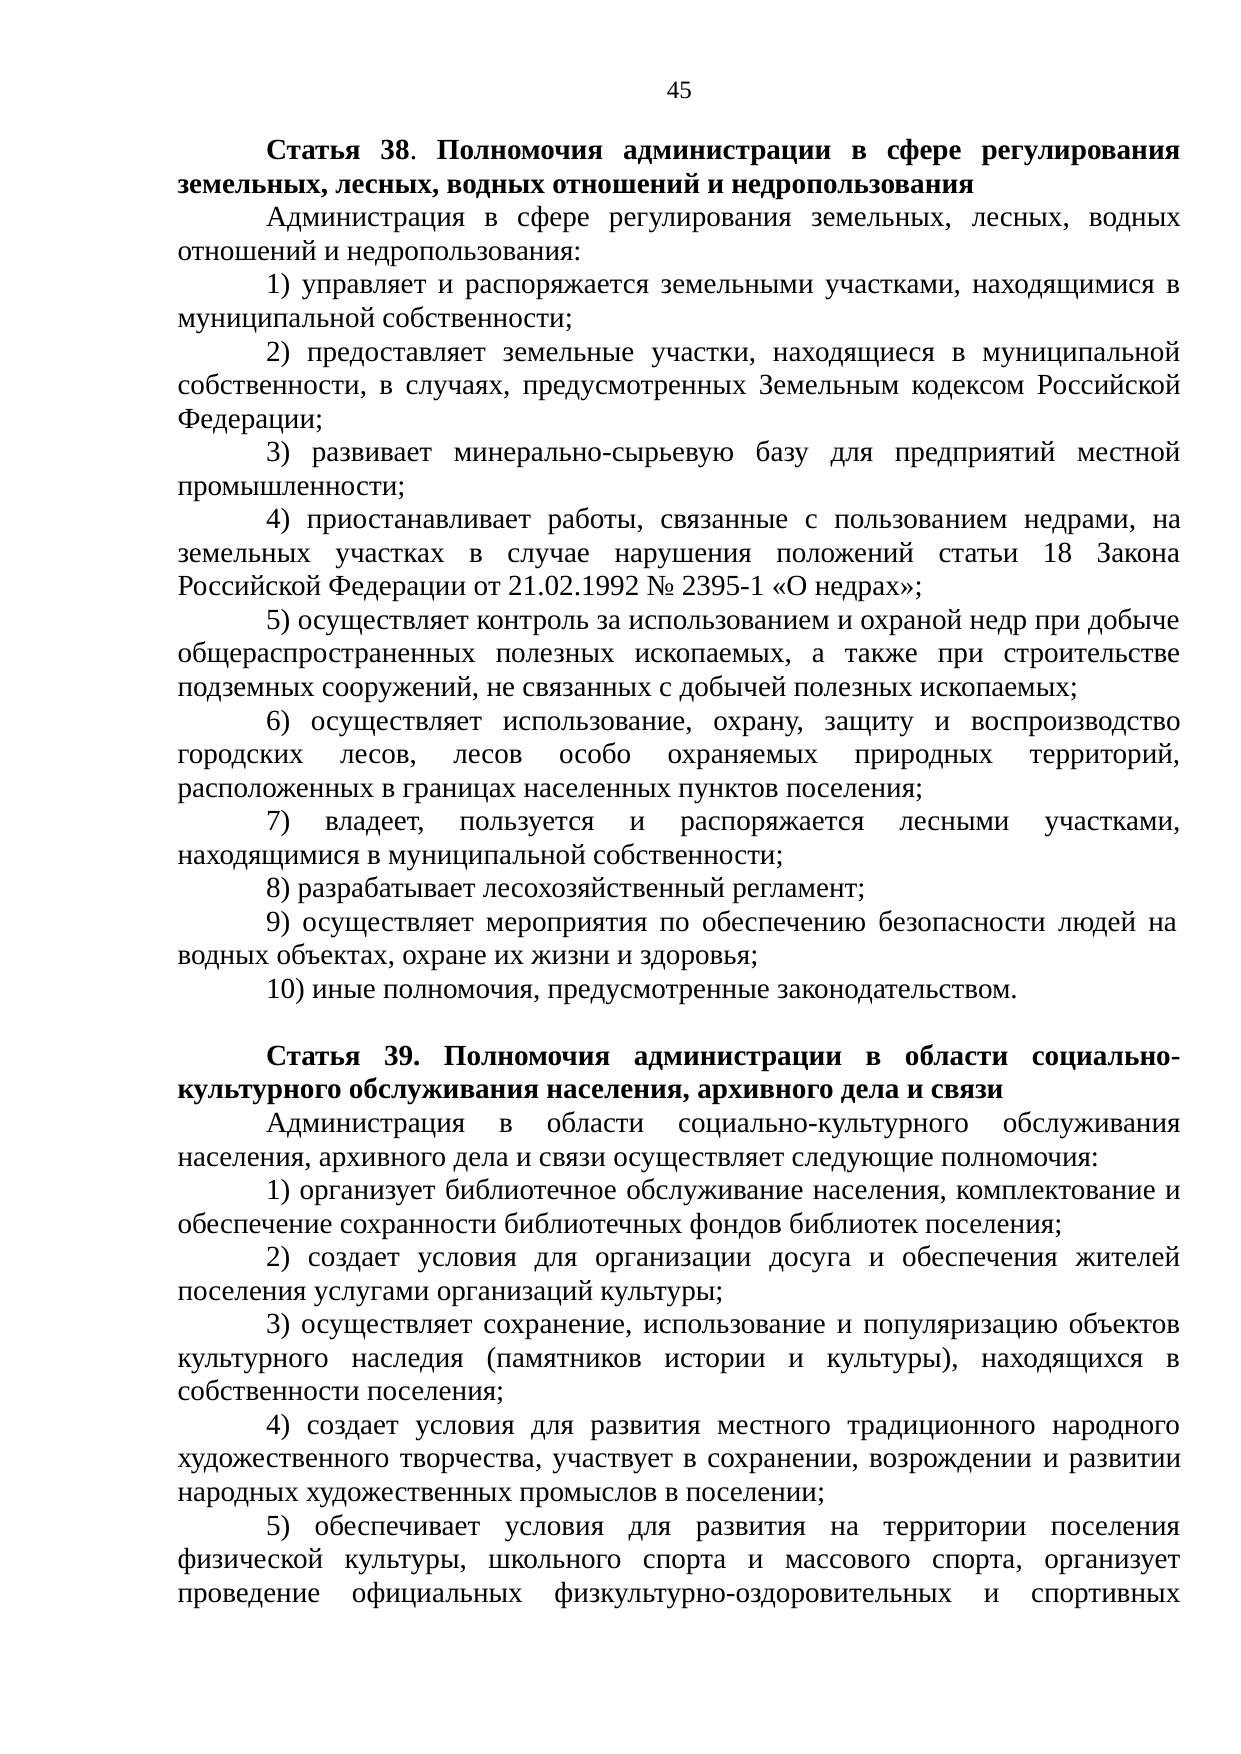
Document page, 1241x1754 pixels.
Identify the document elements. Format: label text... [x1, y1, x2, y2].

text Статья 38. Полномочия администрации в сфере регулирования земельных, лесных, водных отношений и недропользования [177, 132, 1181, 199]
text 4) приостанавливает работы, связанные с пользованием недрами, на земельных участках в случае нарушения положений статьи 18 Закона Российской Федерации от 21.02.1992 № 2395-1 «О недрах»; [177, 501, 1181, 602]
text 6) осуществляет использование, охрану, защиту и воспроизводство городских лесов, лесов особо охраняемых природных территорий, расположенных в границах населенных пунктов поселения; [177, 703, 1181, 803]
text 4) создает условия для развития местного традиционного народного художественного творчества, участвует в сохранении, возрождении и развитии народных художественных промыслов в поселении; [177, 1407, 1181, 1508]
text 2) создает условия для организации досуга и обеспечения жителей поселения услугами организаций культуры; [177, 1239, 1181, 1306]
text 8) разрабатывает лесохозяйственный регламент; [177, 870, 1181, 904]
text 9) осуществляет мероприятия по обеспечению безопасности людей на водных объектах, охране их жизни и здоровья; [177, 904, 1178, 971]
text 10) иные полномочия, предусмотренные законодательством. [177, 971, 1181, 1004]
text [177, 1508, 1181, 1608]
text 3) осуществляет сохранение, использование и популяризацию объектов культурного наследия (памятников истории и культуры), находящихся в собственности поселения; [177, 1306, 1181, 1407]
text 1) организует библиотечное обслуживание населения, комплектование и обеспечение сохранности библиотечных фондов библиотек поселения; [177, 1172, 1181, 1239]
text 5) осуществляет контроль за использованием и охраной недр при добыче общераспространенных полезных ископаемых, а также при строительстве подземных сооружений, не связанных с добычей полезных ископаемых; [177, 602, 1181, 703]
text 1) управляет и распоряжается земельными участками, находящимися в муниципальной собственности; [177, 267, 1181, 334]
text Администрация в сфере регулирования земельных, лесных, водных отношений и недропользования: [177, 199, 1181, 267]
text Статья 39. Полномочия администрации в области социально-культурного обслуживания населения, архивного дела и связи [177, 1038, 1181, 1105]
text 3) развивает минерально-сырьевую базу для предприятий местной промышленности; [177, 434, 1181, 501]
text Администрация в области социально-культурного обслуживания населения, архивного дела и связи осуществляет следующие полномочия: [177, 1105, 1181, 1172]
text 7) владеет, пользуется и распоряжается лесными участками, находящимися в муниципальной собственности; [177, 803, 1181, 870]
text 2) предоставляет земельные участки, находящиеся в муниципальной собственности, в случаях, предусмотренных Земельным кодексом Российской Федерации; [177, 334, 1181, 434]
